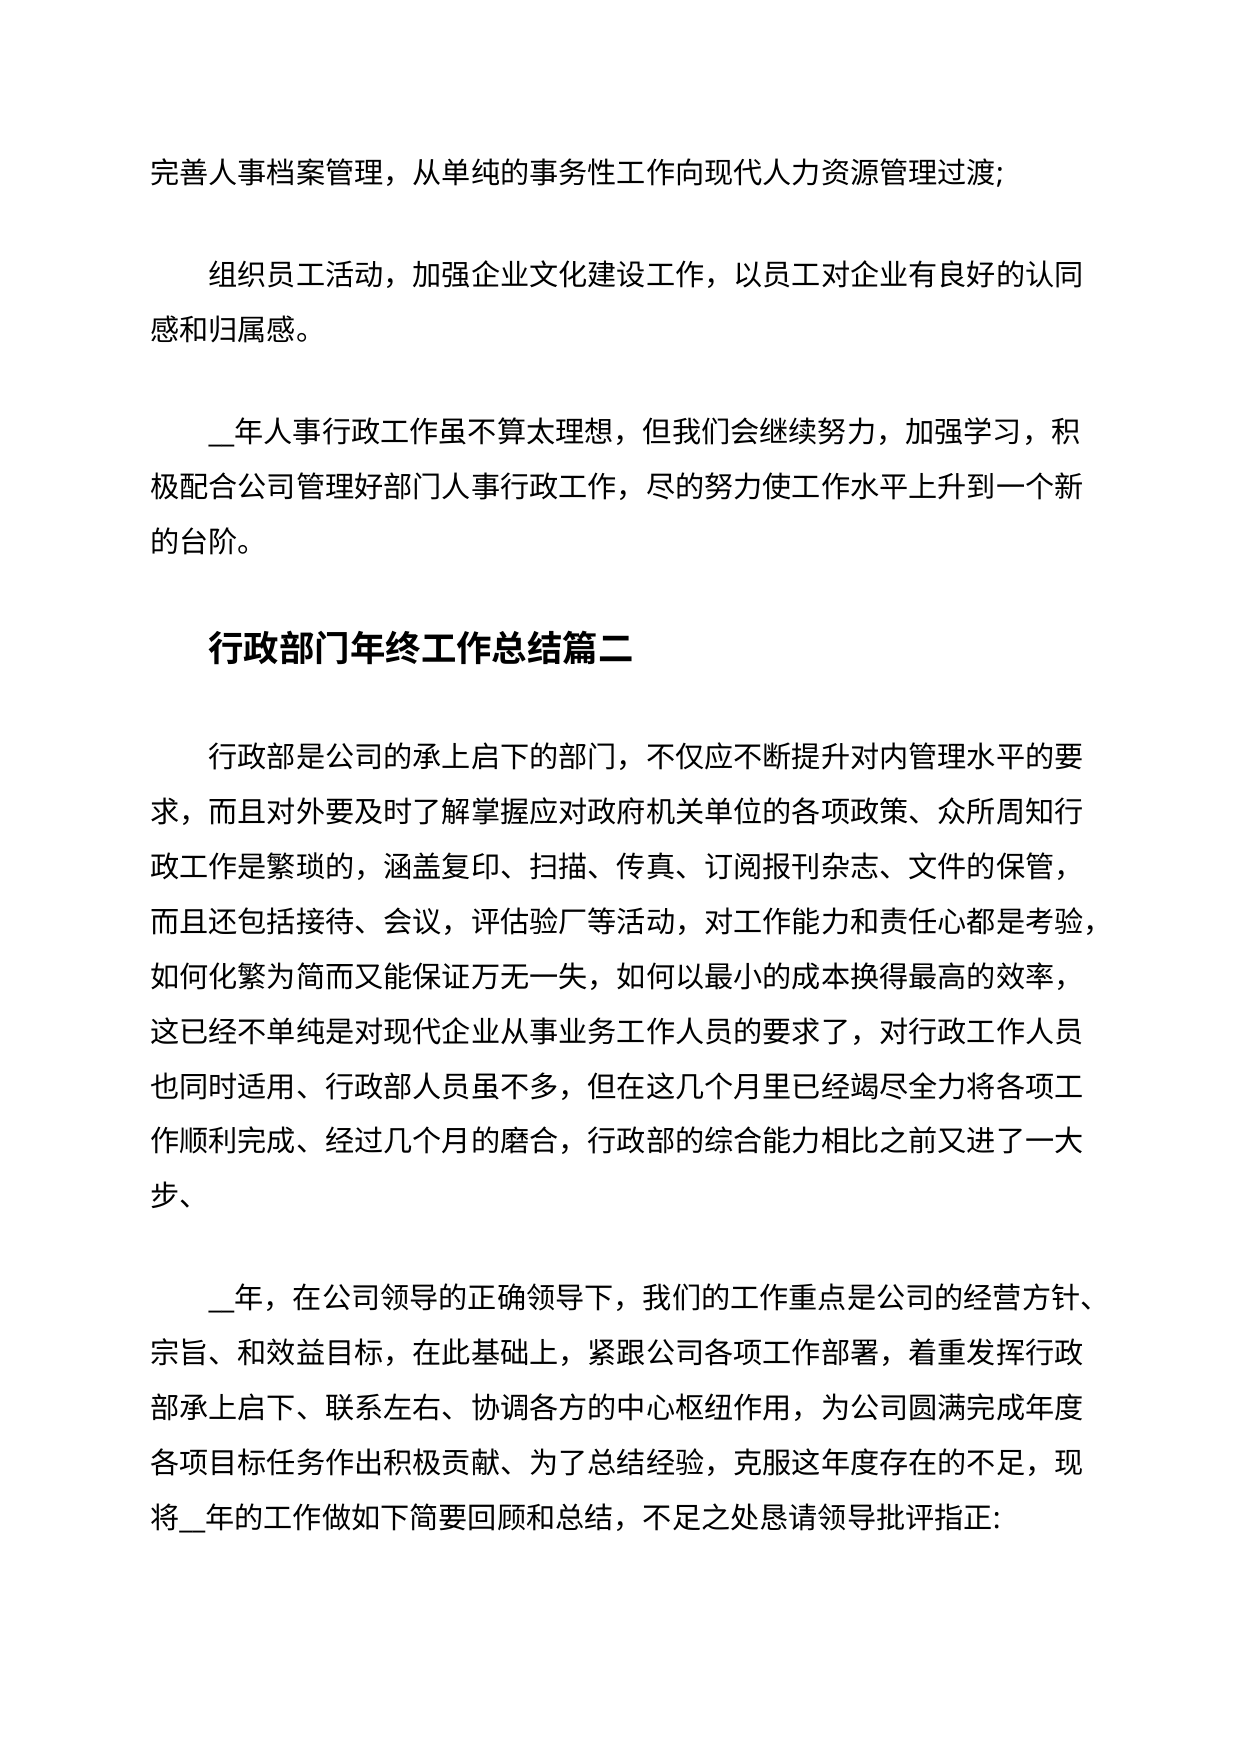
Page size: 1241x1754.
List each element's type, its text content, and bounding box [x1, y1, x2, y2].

text __年，在公司领导的正确领导下，我们的工作重点是公司的经营方针、宗旨、和效益目标，在此基础上，紧跟公司各项工作部署，着重发挥行政部承上启下、联系左右、协调各方的中心枢纽作用，为公司圆满完成年度各项目标任务作出积极贡献、为了总结经验，克服这年度存在的不足，现将__年的工作做如下简要回顾和总结，不足之处恳请领导批评指正: [150, 1275, 1090, 1537]
text 行政部是公司的承上启下的部门，不仅应不断提升对内管理水平的要求，而且对外要及时了解掌握应对政府机关单位的各项政策、众所周知行政工作是繁琐的，涵盖复印、扫描、传真、订阅报刊杂志、文件的保管，而且还包括接待、会议，评估验厂等活动，对工作能力和责任心都是考验，如何化繁为简而又能保证万无一失，如何以最小的成本换得最高的效率，这已经不单纯是对现代企业从事业务工作人员的要求了，对行政工作人员也同时适用、行政部人员虽不多，但在这几个月里已经竭尽全力将各项工作顺利完成、经过几个月的磨合，行政部的综合能力相比之前又进了一大步、 [150, 734, 1090, 1215]
text 行政部门年终工作总结篇二 [150, 620, 1090, 672]
text 组织员工活动，加强企业文化建设工作，以员工对企业有良好的认同感和归属感。 [150, 252, 1090, 349]
text __年人事行政工作虽不算太理想，但我们会继续努力，加强学习，积极配合公司管理好部门人事行政工作，尽的努力使工作水平上升到一个新的台阶。 [150, 409, 1090, 561]
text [150, 150, 1090, 192]
